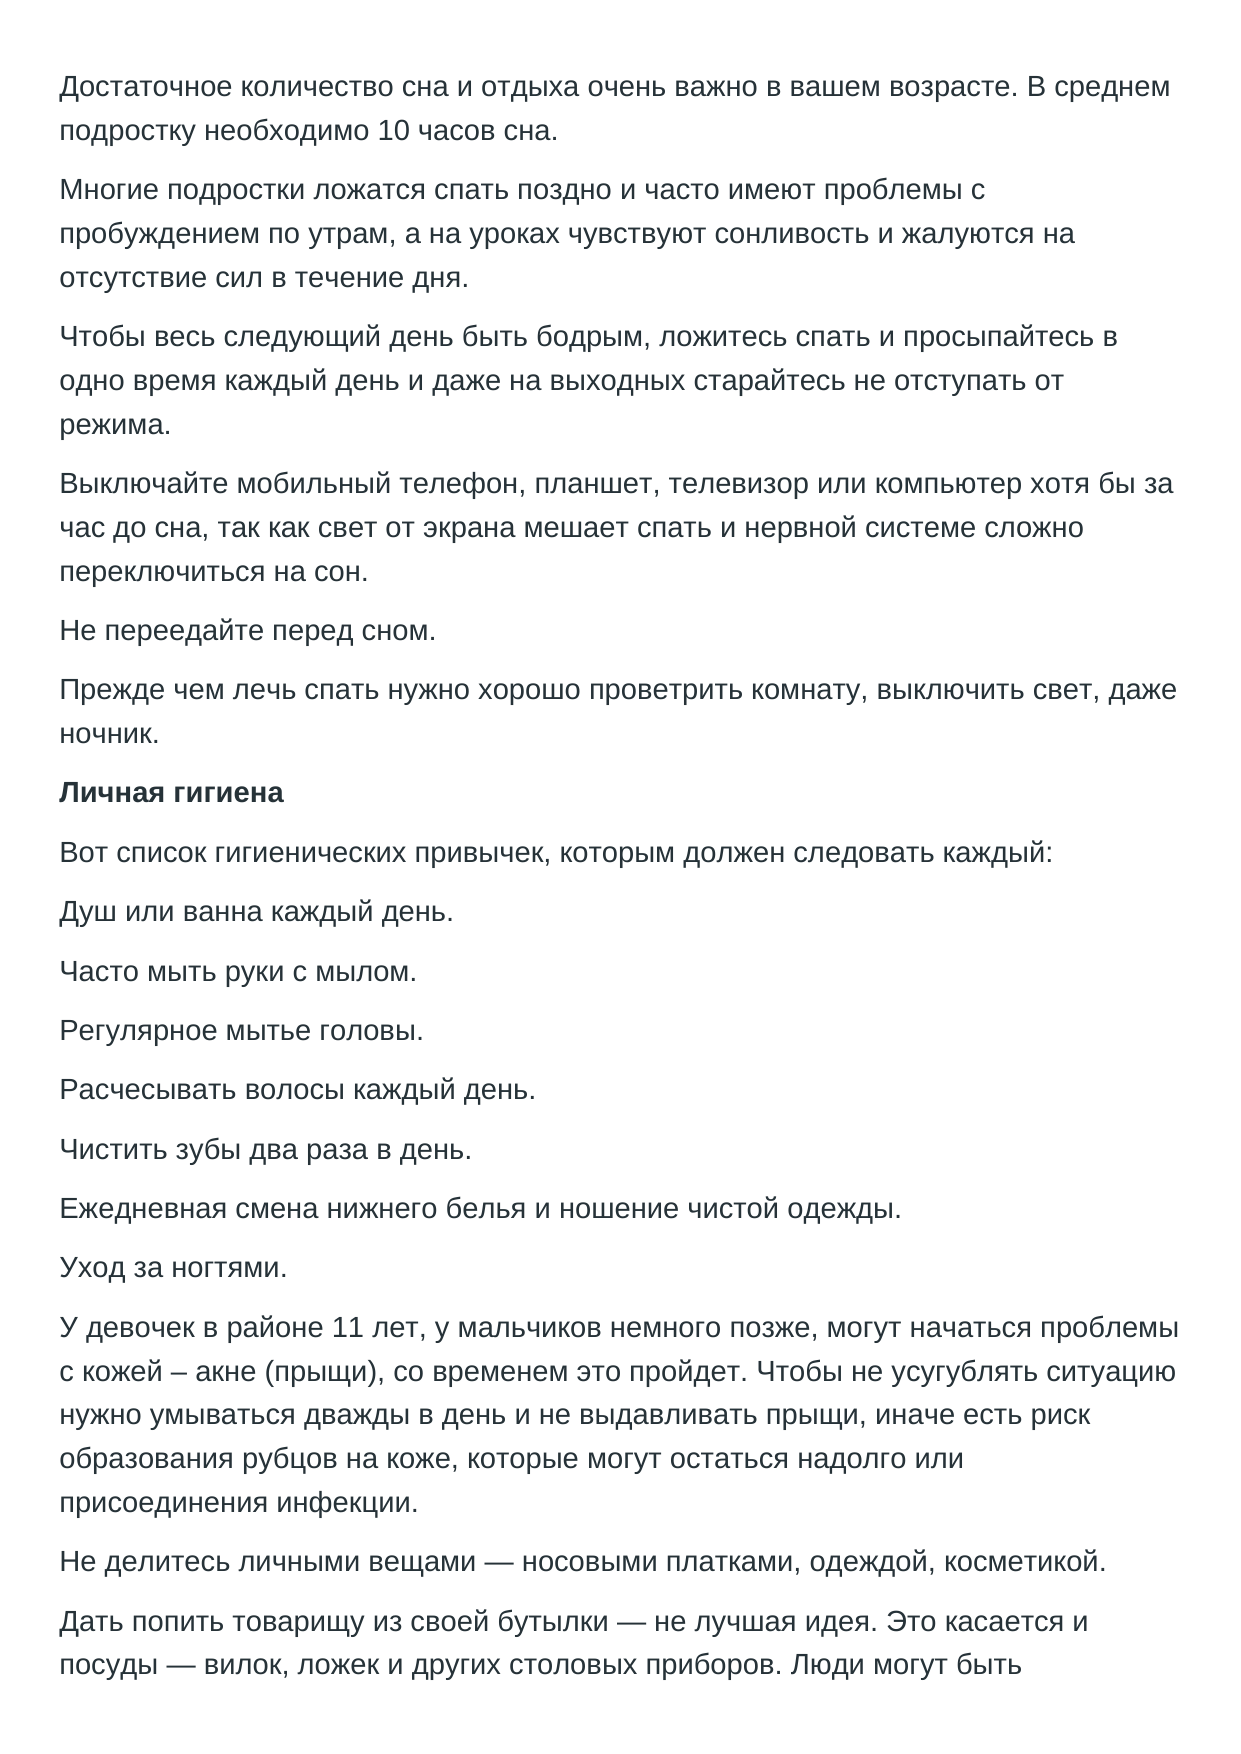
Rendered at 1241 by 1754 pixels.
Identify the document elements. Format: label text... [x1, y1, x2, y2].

text Часто мыть руки с мылом. [59, 943, 1181, 987]
text Душ или ванна каждый день. [59, 884, 1181, 928]
text Регулярное мытье головы. [59, 1003, 1181, 1047]
text Вот список гигиенических привычек, которым должен следовать каждый: [59, 825, 1181, 868]
text Многие подростки ложатся спать поздно и часто имеют проблемы с пробуждением по утрам, а на уроках чувствуют сонливость и жалуются на отсутствие сил в течение дня. [59, 162, 1181, 293]
text Прежде чем лечь спать нужно хорошо проветрить комнату, выключить свет, даже ночник. [59, 662, 1181, 750]
text Личная гигиена [59, 765, 1181, 809]
text Выключайте мобильный телефон, планшет, телевизор или компьютер хотя бы за час до сна, так как свет от экрана мешает спать и нервной системе сложно переключиться на сон. [59, 456, 1181, 587]
text Ежедневная смена нижнего белья и ношение чистой одежды. [59, 1181, 1181, 1225]
text Не переедайте перед сном. [59, 603, 1181, 647]
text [59, 1593, 1181, 1681]
text Не делитесь личными вещами — носовыми платками, одеждой, косметикой. [59, 1534, 1181, 1578]
text Достаточное количество сна и отдыха очень важно в вашем возрасте. В среднем подростку необходимо 10 часов сна. [59, 59, 1181, 147]
text Уход за ногтями. [59, 1240, 1181, 1284]
text У девочек в районе 11 лет, у мальчиков немного позже, могут начаться проблемы с кожей – акне (прыщи), со временем это пройдет. Чтобы не усугублять ситуацию нужно умываться дважды в день и не выдавливать прыщи, иначе есть риск образования рубцов на коже, которые могут остаться надолго или присоединения инфекции. [59, 1300, 1181, 1518]
text Чистить зубы два раза в день. [59, 1122, 1181, 1165]
text Чтобы весь следующий день быть бодрым, ложитесь спать и просыпайтесь в одно время каждый день и даже на выходных старайтесь не отступать от режима. [59, 309, 1181, 440]
text Расчесывать волосы каждый день. [59, 1062, 1181, 1106]
